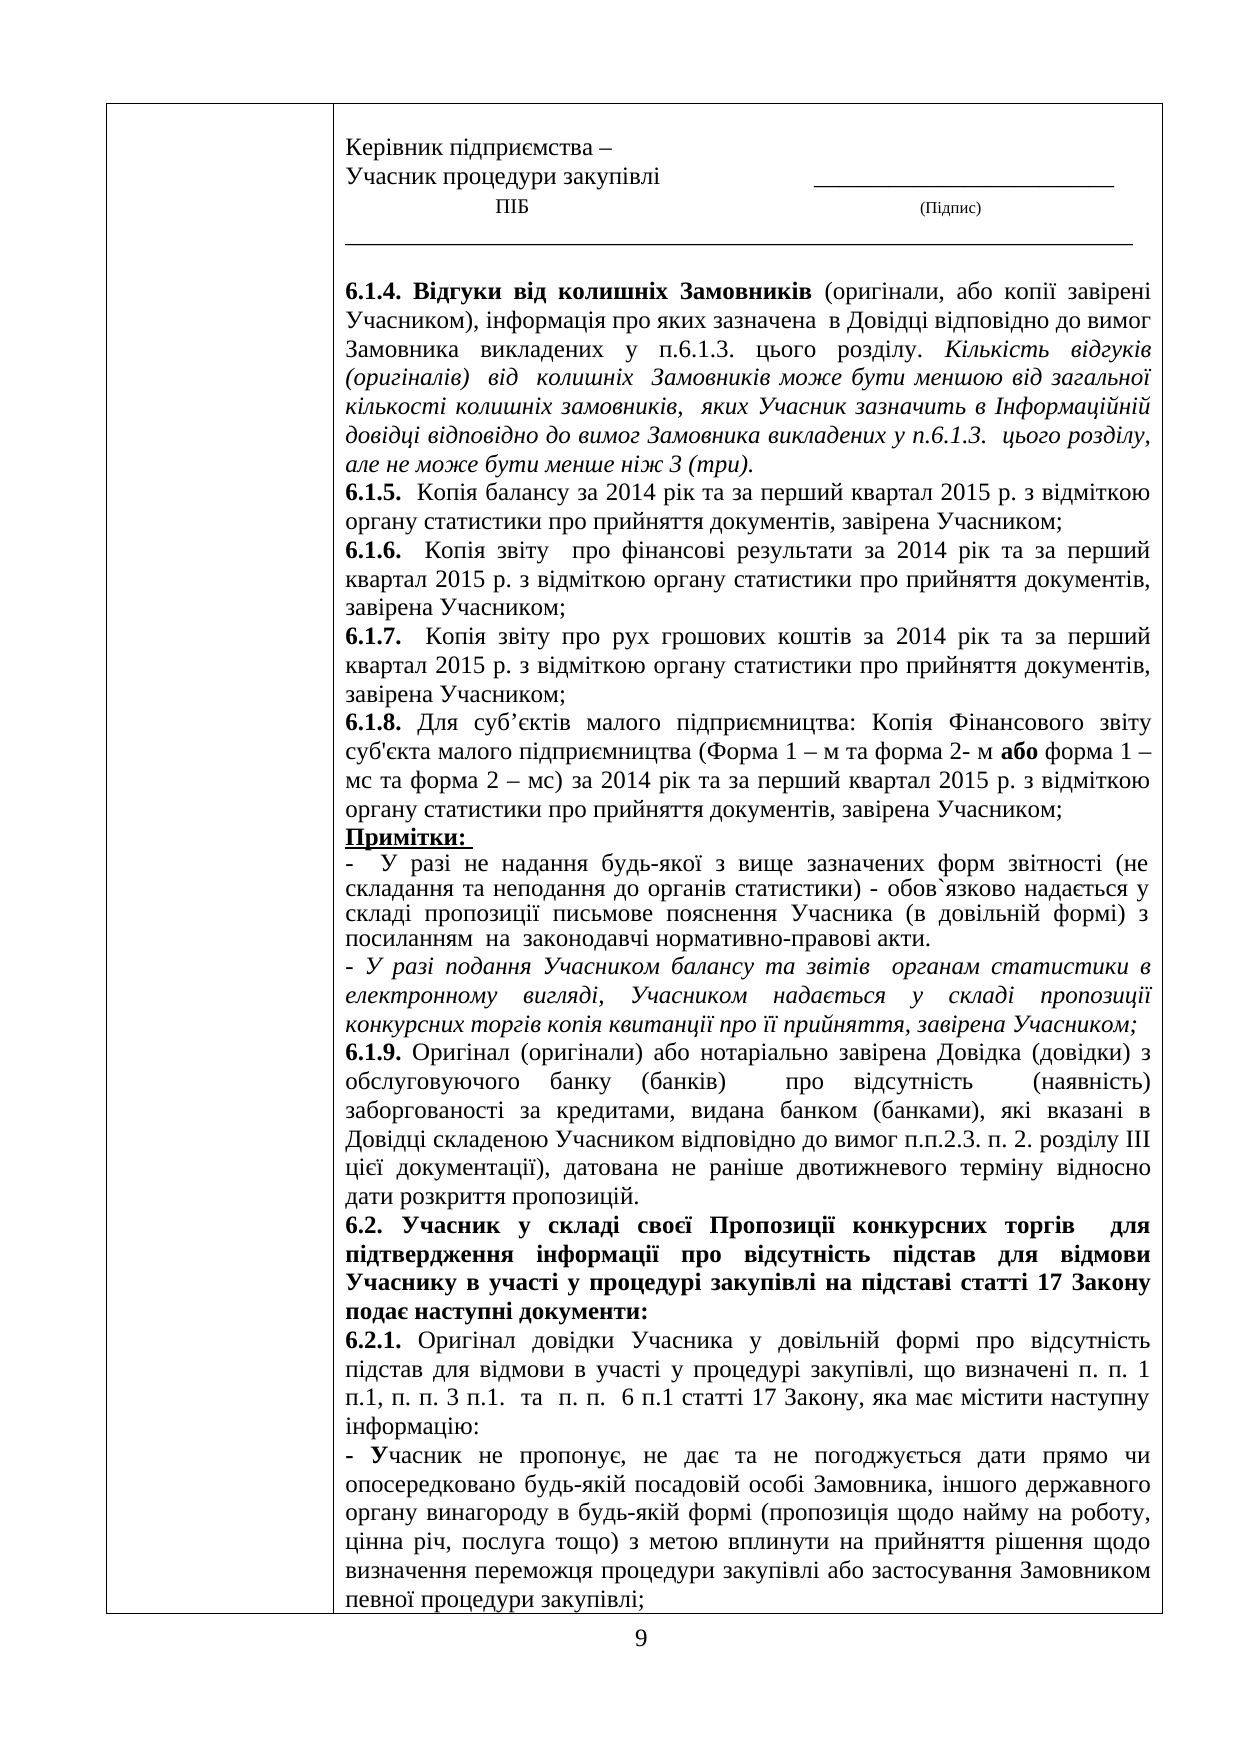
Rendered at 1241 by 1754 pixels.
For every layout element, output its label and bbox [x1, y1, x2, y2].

table_cell [107, 104, 333, 1612]
table_cell [334, 104, 1162, 1612]
